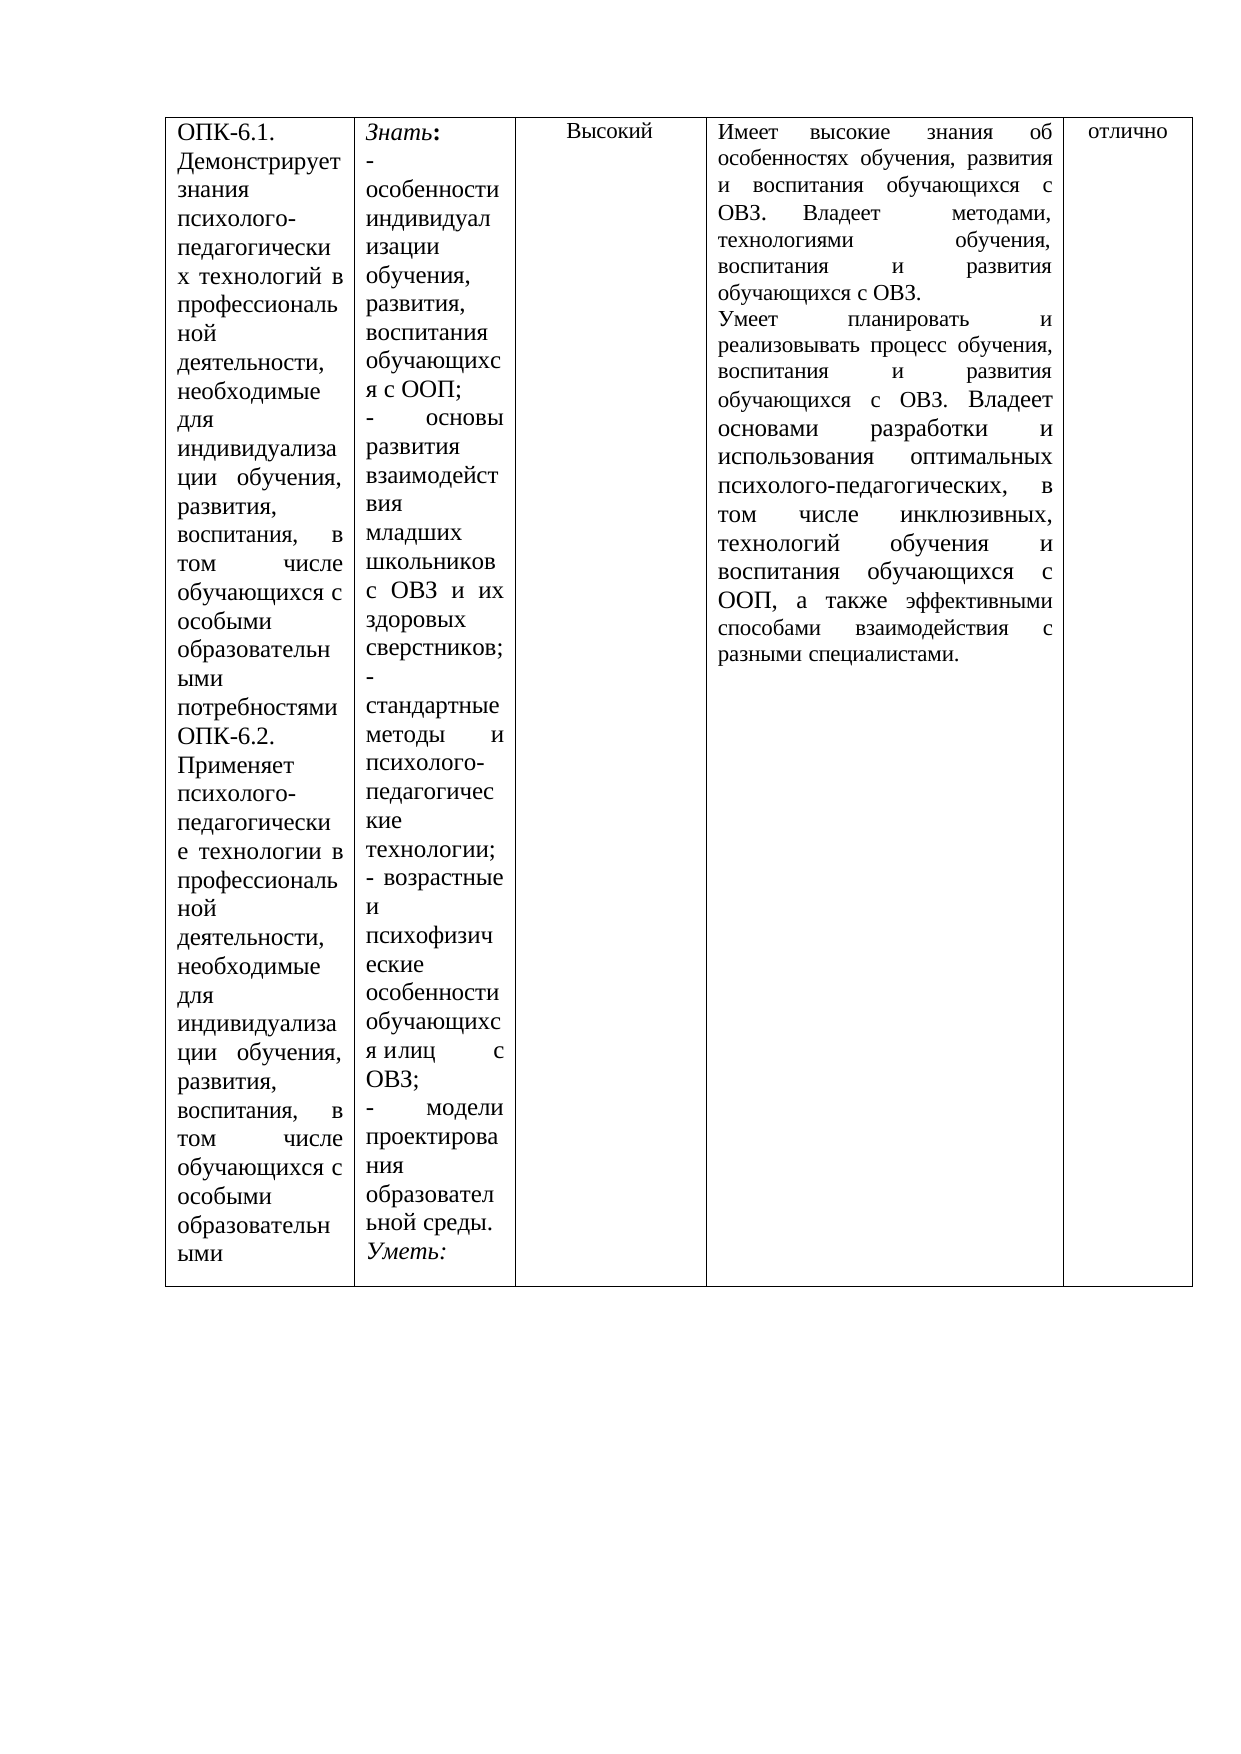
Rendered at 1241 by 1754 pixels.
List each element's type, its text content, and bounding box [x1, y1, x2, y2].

table_header Имеет высокие знания об особенностях обучения, развития и воспитания обучающихся с ОВЗ. Владеет методами, технологиями обучения, воспитания и развития обучающихся с ОВЗ. Умеет планировать и реализовывать процесс обучения, воспитания и развития обучающихся с ОВЗ. Владеет основами разработки и использования оптимальных психолого-педагогических, в том числе инклюзивных, технологий обучения и воспитания обучающихся с ООП, а также эффективными способами взаимодействия с разными специалистами. [707, 118, 1063, 1286]
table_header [355, 118, 515, 1286]
table_header отлично [1064, 118, 1192, 1286]
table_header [166, 118, 354, 1286]
table_header Высокий [516, 118, 706, 1286]
